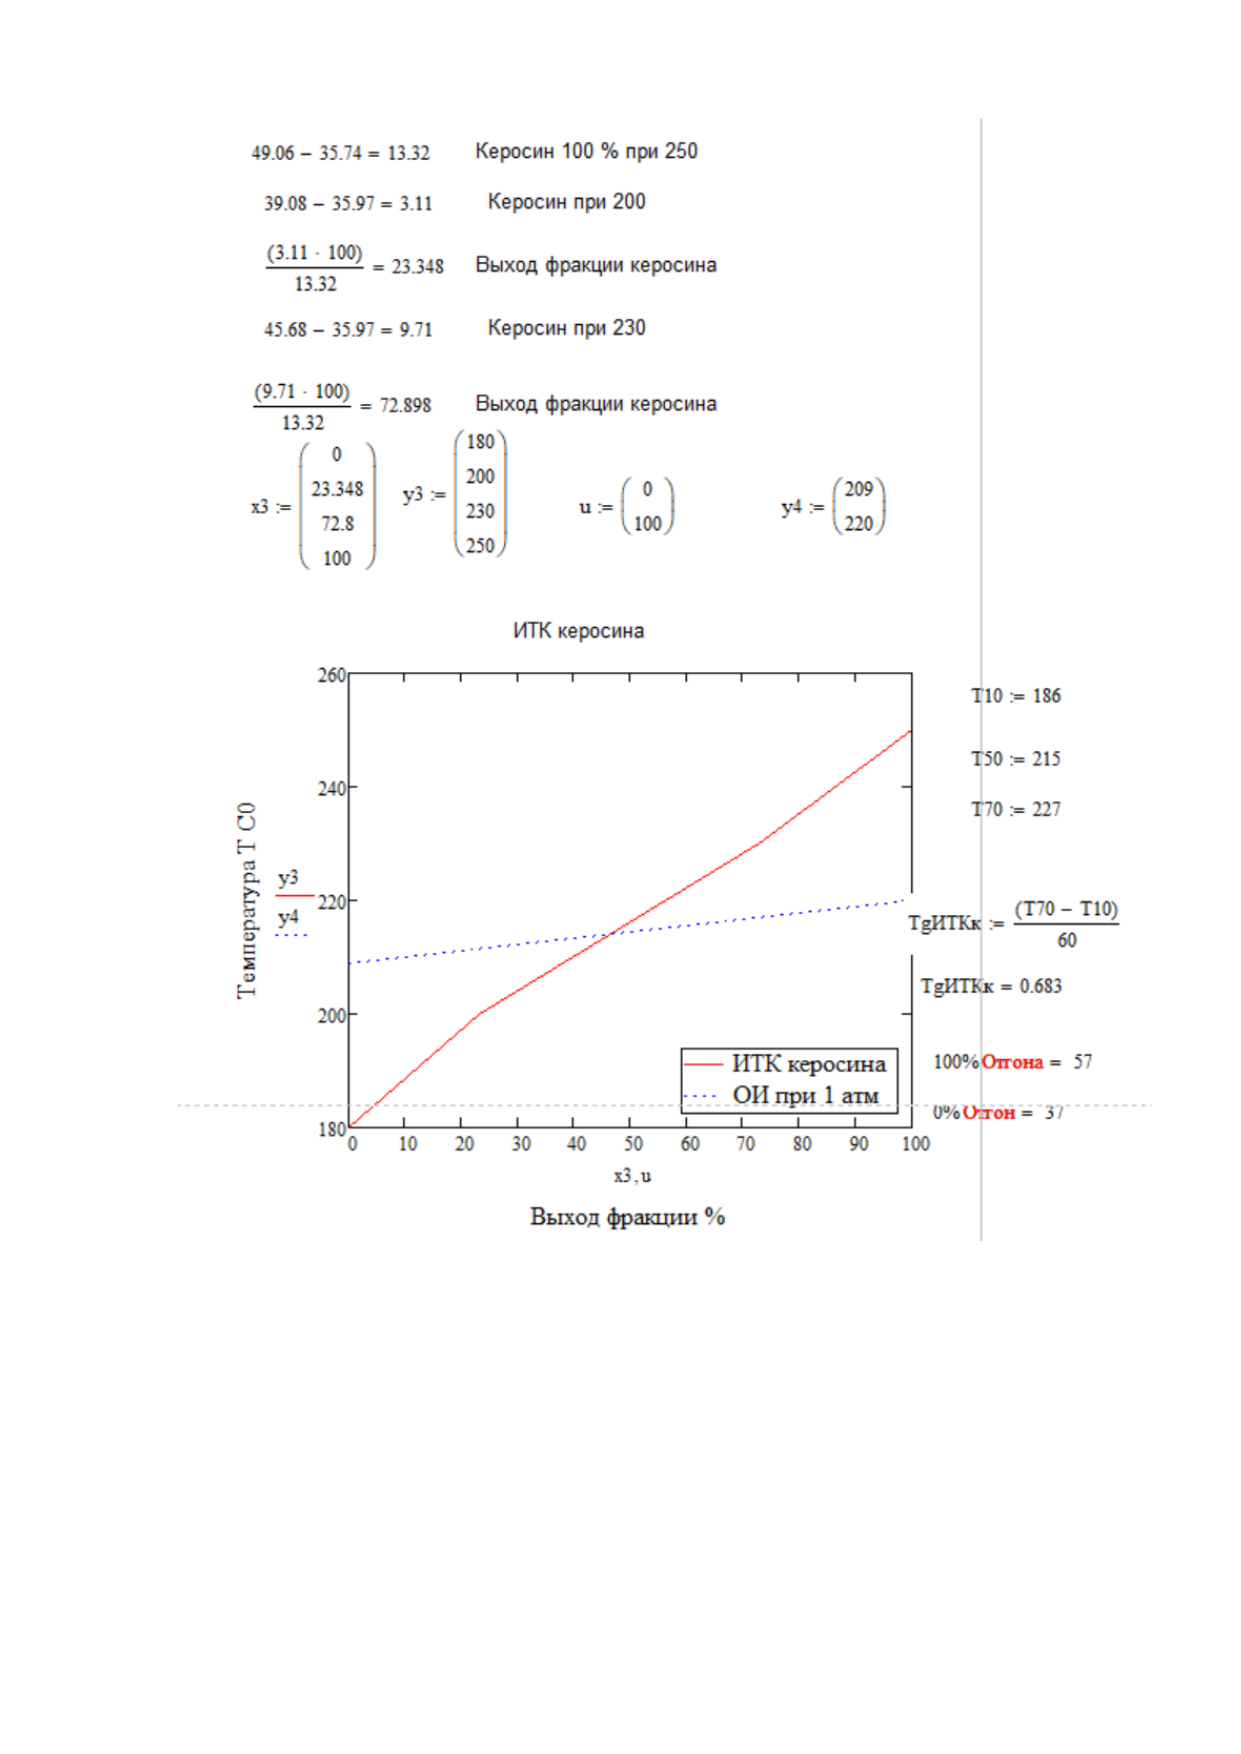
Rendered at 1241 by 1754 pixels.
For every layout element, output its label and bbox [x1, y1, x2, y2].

picture [177, 118, 1152, 1241]
